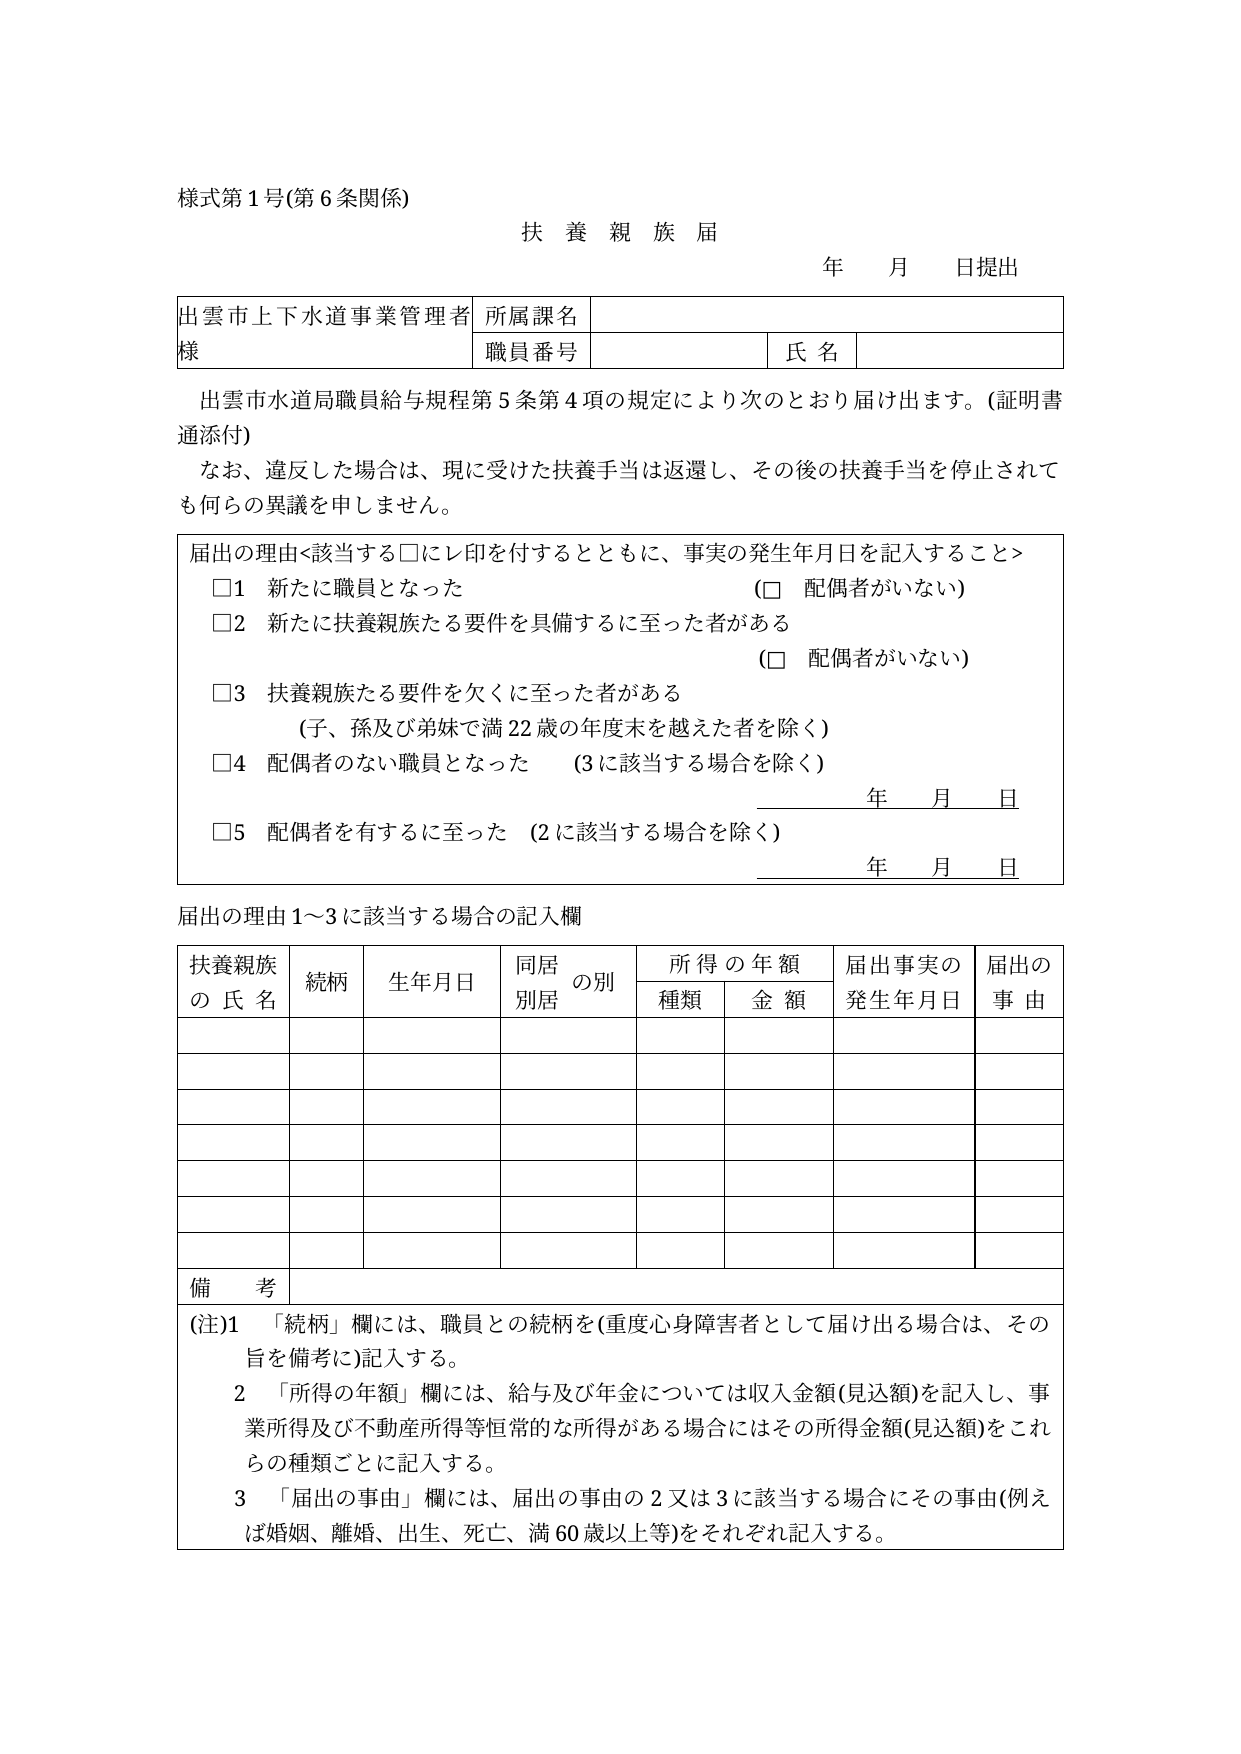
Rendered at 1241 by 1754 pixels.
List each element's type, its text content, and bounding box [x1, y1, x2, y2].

table_cell 氏名 [768, 333, 856, 368]
table_cell [501, 1125, 636, 1160]
table_cell [834, 1090, 974, 1124]
table_cell [725, 1018, 833, 1052]
text 年 月 日提出 [177, 249, 1019, 284]
table_cell [637, 1018, 724, 1052]
table_cell [290, 1197, 363, 1232]
table_cell [637, 1233, 724, 1268]
table_cell [501, 1197, 636, 1232]
table_cell [501, 1161, 636, 1196]
table_cell [637, 1197, 724, 1232]
table_cell [290, 1161, 363, 1196]
table_cell 種類 [637, 982, 724, 1017]
table_cell [178, 1233, 289, 1268]
table_cell [976, 1018, 1063, 1052]
table_header 届出の事由 [976, 946, 1063, 1017]
table_cell [725, 1125, 833, 1160]
table_cell 備考 [178, 1269, 289, 1304]
table_cell [976, 1233, 1063, 1268]
table_cell [834, 1233, 974, 1268]
table_cell 金額 [725, 982, 833, 1017]
table_header [591, 297, 1063, 332]
table_cell [725, 1161, 833, 1196]
table_header 所得の年額 [637, 946, 833, 981]
text 出雲市水道局職員給与規程第5条第4項の規定により次のとおり届け出ます。(証明書 通添付) [177, 382, 1063, 451]
table_cell [725, 1054, 833, 1088]
table_header 所属課名 [473, 297, 590, 332]
table_cell [857, 333, 1063, 368]
table_cell 職員番号 [473, 333, 590, 368]
table_header 届出の理由<該当する□にレ印を付するとともに、事実の発生年月日を記入すること> □1 新たに職員となった (□ 配偶者がいない) □2 新たに扶養親族たる要件を具備するに至った者がある (□ 配偶者がいない) □3 扶養親族たる要件を欠くに至った者がある (子、孫及び弟妹で満22歳の年度末を越えた者を除く) □4 配偶者のない職員となった (3に該当する場合を除く) 年 月 日 □5 配偶者を有するに至った (2に該当する場合を除く) 年 月 日 [178, 535, 1063, 884]
text 扶養親族届 [177, 214, 1063, 249]
table_cell [178, 1197, 289, 1232]
table_header 扶養親族の氏名 [178, 946, 289, 1017]
table_header 出雲市上下水道事業管理者 様 [178, 297, 472, 368]
table_cell [976, 1125, 1063, 1160]
table_cell [637, 1090, 724, 1124]
table_header 届出事実の発生年月日 [834, 946, 974, 1017]
table_header 続柄 [290, 946, 363, 1017]
table_cell [501, 1090, 636, 1124]
table_cell [637, 1125, 724, 1160]
table_cell [364, 1018, 500, 1052]
table_cell [976, 1054, 1063, 1088]
table_cell [290, 1054, 363, 1088]
table_cell [725, 1233, 833, 1268]
table_cell [834, 1054, 974, 1088]
table_cell [637, 1161, 724, 1196]
table_cell [290, 1233, 363, 1268]
table_cell [364, 1197, 500, 1232]
table_cell [637, 1054, 724, 1088]
table_cell [976, 1197, 1063, 1232]
table_cell [834, 1018, 974, 1052]
table_cell [834, 1161, 974, 1196]
table_header 生年月日 [364, 946, 500, 1017]
table_cell [364, 1054, 500, 1088]
table_header の別 [571, 946, 636, 1017]
table_cell [290, 1125, 363, 1160]
table_cell [178, 1018, 289, 1052]
table_cell [178, 1090, 289, 1124]
text なお、違反した場合は、現に受けた扶養手当は返還し、その後の扶養手当を停止されても何らの異議を申しません。 [177, 451, 1063, 521]
table_cell [834, 1125, 974, 1160]
table_cell [290, 1018, 363, 1052]
table_cell [364, 1125, 500, 1160]
table_cell [501, 1054, 636, 1088]
text 届出の理由1～3に該当する場合の記入欄 [177, 897, 1063, 932]
table_cell [501, 1018, 636, 1052]
table_cell [364, 1090, 500, 1124]
table_header 同居 別居 [501, 946, 571, 1017]
text 様式第1号(第6条関係) [177, 179, 1063, 214]
table_cell [290, 1090, 363, 1124]
table_cell (注)1 「続柄」欄には、職員との続柄を(重度心身障害者として届け出る場合は、その旨を備考に)記入する。 2 「所得の年額」欄には、給与及び年金については収入金額(見込額)を記入し、事業所得及び不動産所得等恒常的な所得がある場合にはその所得金額(見込額)をこれらの種類ごとに記入する。 3 「届出の事由」欄には、届出の事由の2又は3に該当する場合にその事由(例えば婚姻、離婚、出生、死亡、満60歳以上等)をそれぞれ記入する。 [178, 1305, 1063, 1549]
table_cell [178, 1054, 289, 1088]
table_cell [364, 1161, 500, 1196]
table_cell [725, 1090, 833, 1124]
table_cell [725, 1197, 833, 1232]
table_cell [976, 1090, 1063, 1124]
table_cell [178, 1125, 289, 1160]
table_cell [364, 1233, 500, 1268]
table_cell [290, 1269, 1063, 1304]
table_cell [591, 333, 767, 368]
table_cell [834, 1197, 974, 1232]
table_cell [501, 1233, 636, 1268]
table_cell [976, 1161, 1063, 1196]
table_cell [178, 1161, 289, 1196]
